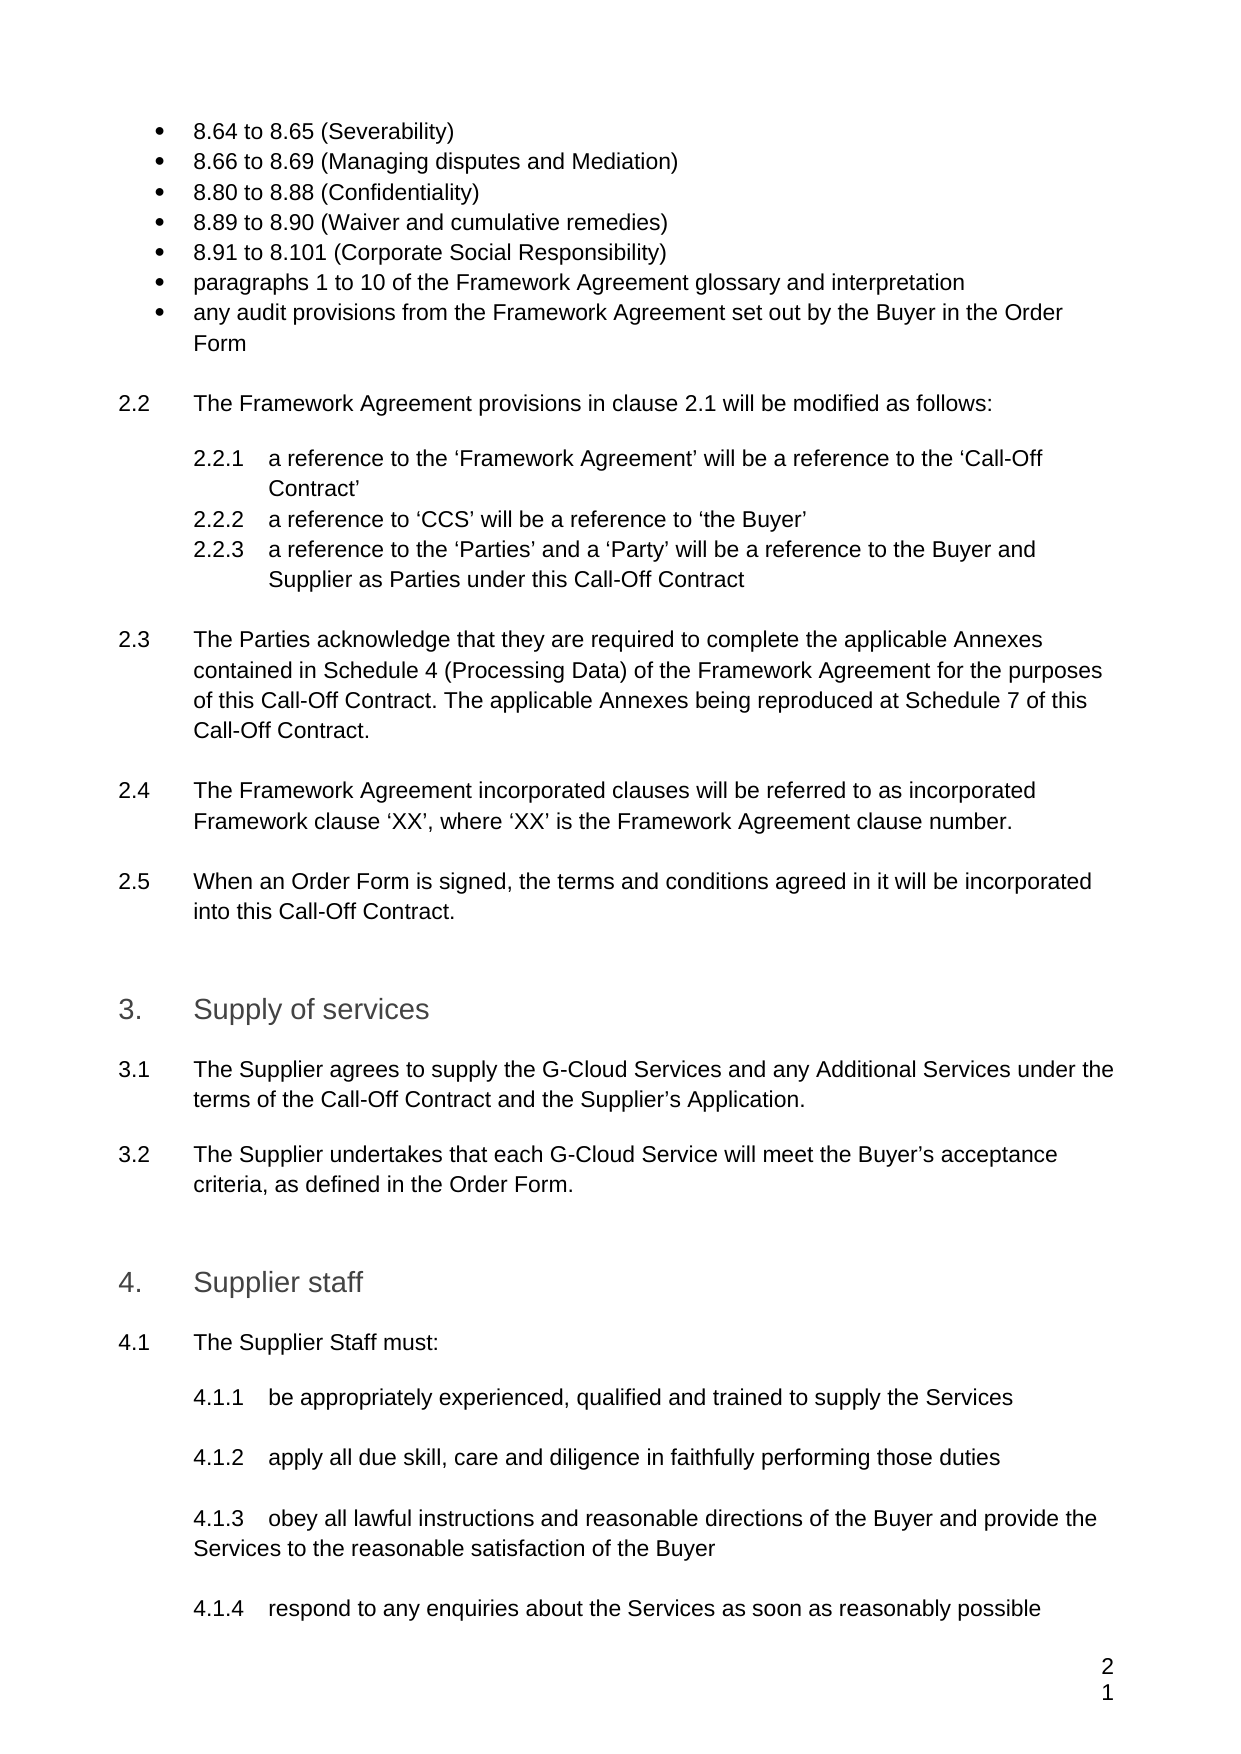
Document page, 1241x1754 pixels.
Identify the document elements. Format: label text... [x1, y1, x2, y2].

list 8.80 to 8.88 (Confidentiality) [156, 178, 1122, 205]
list 8.91 to 8.101 (Corporate Social Responsibility) [156, 239, 1122, 265]
text 2.3 The Parties acknowledge that they are required to complete the applicable Annexes contained in Schedule 4 (Processing Data) of the Framework Agreement for the purposes of this Call-Off Contract. The applicable Annexes being reproduced at Schedule 7 of this Call-Off Contract. [118, 626, 1122, 743]
text 2.2.3 a reference to the ‘Parties’ and a ‘Party’ will be a reference to the Buyer and Supplier as Parties under this Call-Off Contract [193, 536, 1122, 592]
text 2.2.2 a reference to ‘CCS’ will be a reference to ‘the Buyer’ [118, 506, 1122, 532]
list paragraphs 1 to 10 of the Framework Agreement glossary and interpretation [156, 269, 1122, 296]
subtitle 4. Supplier staff [118, 1265, 1122, 1298]
text 3.1 The Supplier agrees to supply the G-Cloud Services and any Additional Services under the terms of the Call-Off Contract and the Supplier’s Application. [118, 1056, 1122, 1112]
text 4.1.1 be appropriately experienced, qualified and trained to supply the Services [118, 1384, 1122, 1410]
text 2.5 When an Order Form is signed, the terms and conditions agreed in it will be incorporated into this Call-Off Contract. [118, 868, 1122, 925]
list any audit provisions from the Framework Agreement set out by the Buyer in the Order Form [156, 299, 1122, 356]
text 4.1.4 respond to any enquiries about the Services as soon as reasonably possible [118, 1595, 1122, 1622]
text 3.2 The Supplier undertakes that each G-Cloud Service will meet the Buyer’s acceptance criteria, as defined in the Order Form. [118, 1141, 1122, 1198]
list 8.89 to 8.90 (Waiver and cumulative remedies) [156, 209, 1122, 235]
text 2.4 The Framework Agreement incorporated clauses will be referred to as incorporated Framework clause ‘XX’, where ‘XX’ is the Framework Agreement clause number. [118, 777, 1122, 834]
text 4.1.2 apply all due skill, care and diligence in faithfully performing those duties [118, 1444, 1122, 1471]
list 8.66 to 8.69 (Managing disputes and Mediation) [156, 148, 1122, 175]
subtitle 3. Supply of services [118, 992, 1122, 1026]
text 2.2 The Framework Agreement provisions in clause 2.1 will be modified as follows: [118, 390, 1122, 416]
text 4.1 The Supplier Staff must: [118, 1328, 1122, 1355]
text 2.2.1 a reference to the ‘Framework Agreement’ will be a reference to the ‘Call-Off Contract’ [193, 445, 1122, 502]
text 4.1.3 obey all lawful instructions and reasonable directions of the Buyer and provide the Services to the reasonable satisfaction of the Buyer [193, 1504, 1122, 1561]
list 8.64 to 8.65 (Severability) [156, 118, 1122, 144]
